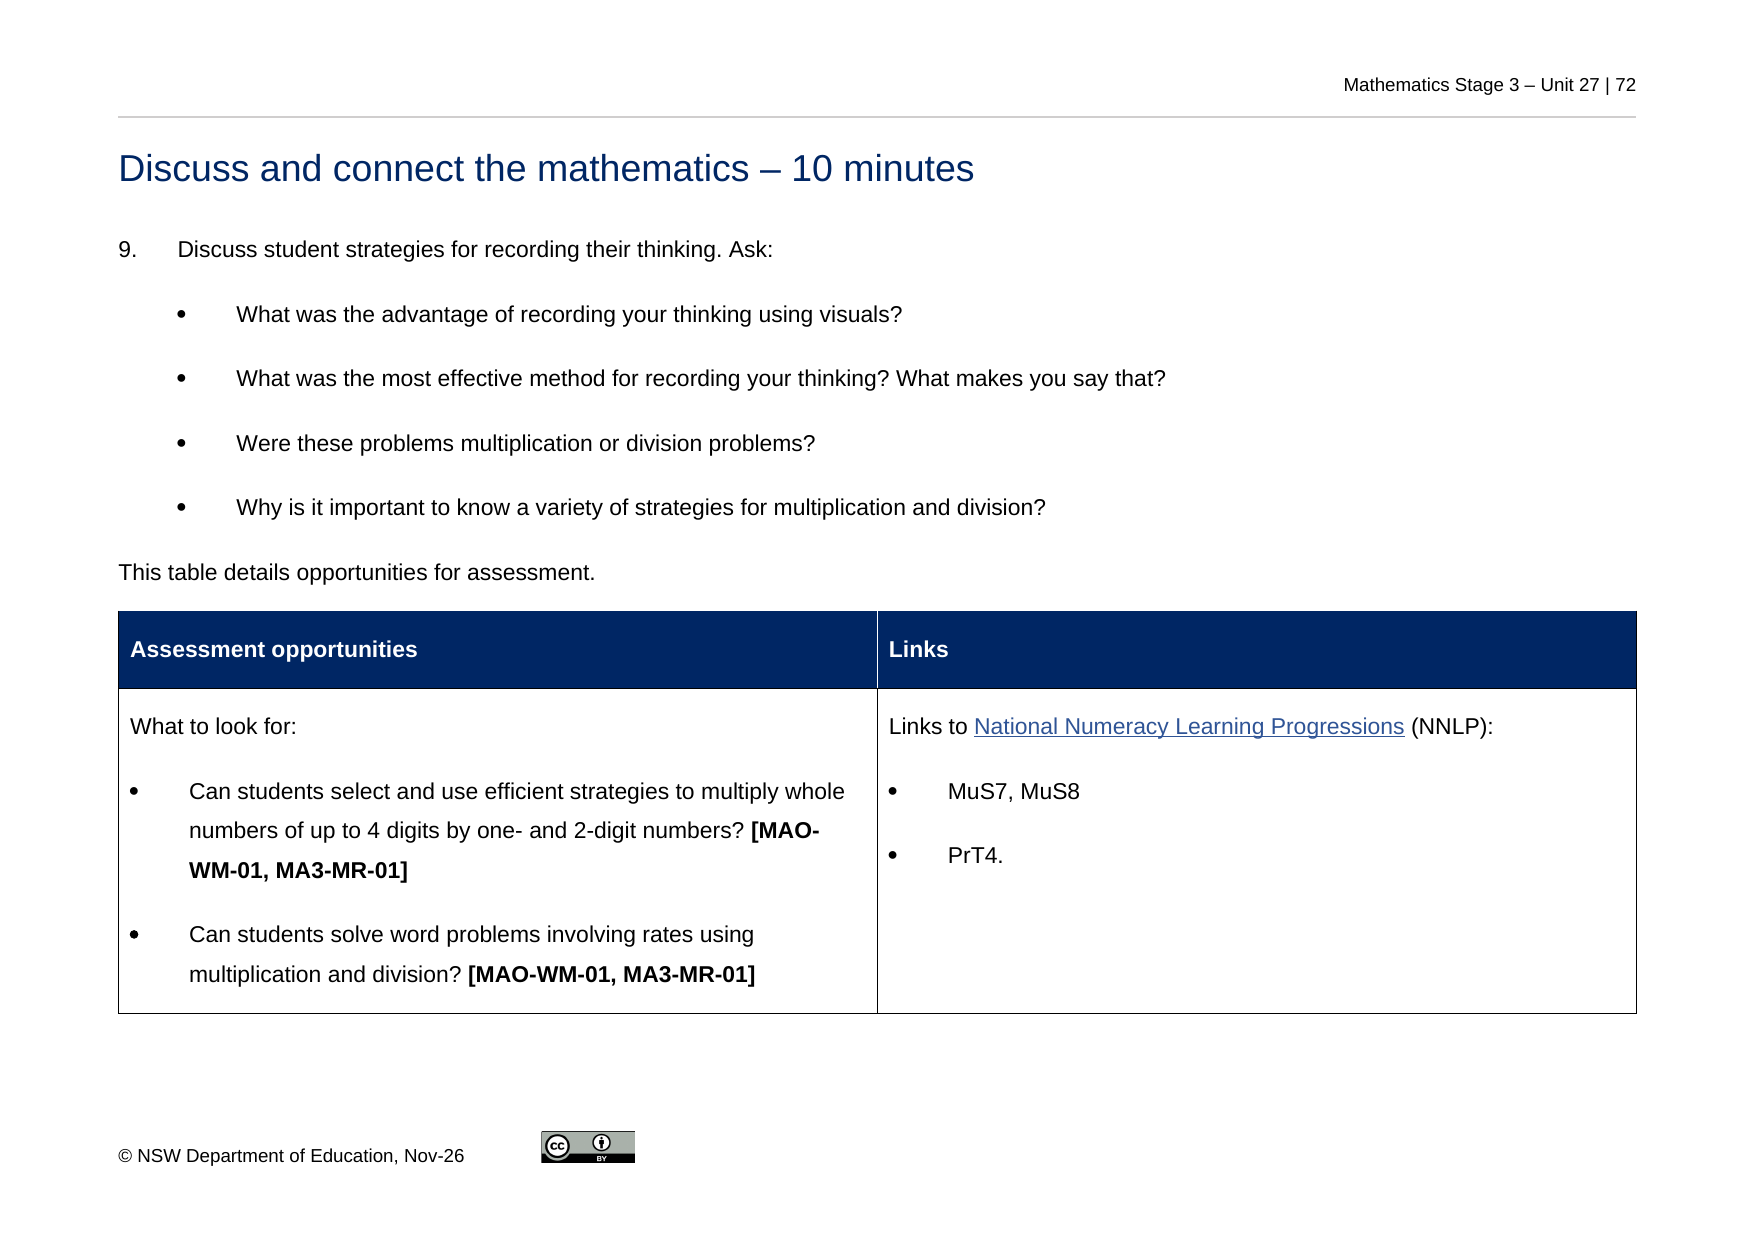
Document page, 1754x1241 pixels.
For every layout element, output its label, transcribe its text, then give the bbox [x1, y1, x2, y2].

text This table details opportunities for assessment. [118, 559, 1636, 585]
list Why is it important to know a variety of strategies for multiplication and division? [177, 494, 1636, 521]
table_cell Links to National Numeracy Learning Progressions (NNLP): MuS7, MuS8 PrT4. [878, 689, 1636, 1012]
list Discuss student strategies for recording their thinking. Ask: [118, 236, 1636, 263]
table_cell What to look for: Can students select and use efficient strategies to multiply whole numbers of up to 4 digits by one- and 2-digit numbers? [MAO-WM-01, MA3-MR-01] Can students solve word problems involving rates using multiplication and division? [MAO-WM-01, MA3-MR-01] [119, 689, 877, 1012]
table_header Links [878, 611, 1636, 688]
list What was the advantage of recording your thinking using visuals? [177, 301, 1636, 327]
picture [541, 1131, 635, 1163]
list Were these problems multiplication or division problems? [177, 430, 1636, 456]
list What was the most effective method for recording your thinking? What makes you say that? [177, 365, 1636, 392]
table_header Assessment opportunities [119, 611, 877, 688]
subtitle Discuss and connect the mathematics – 10 minutes [118, 147, 1636, 190]
